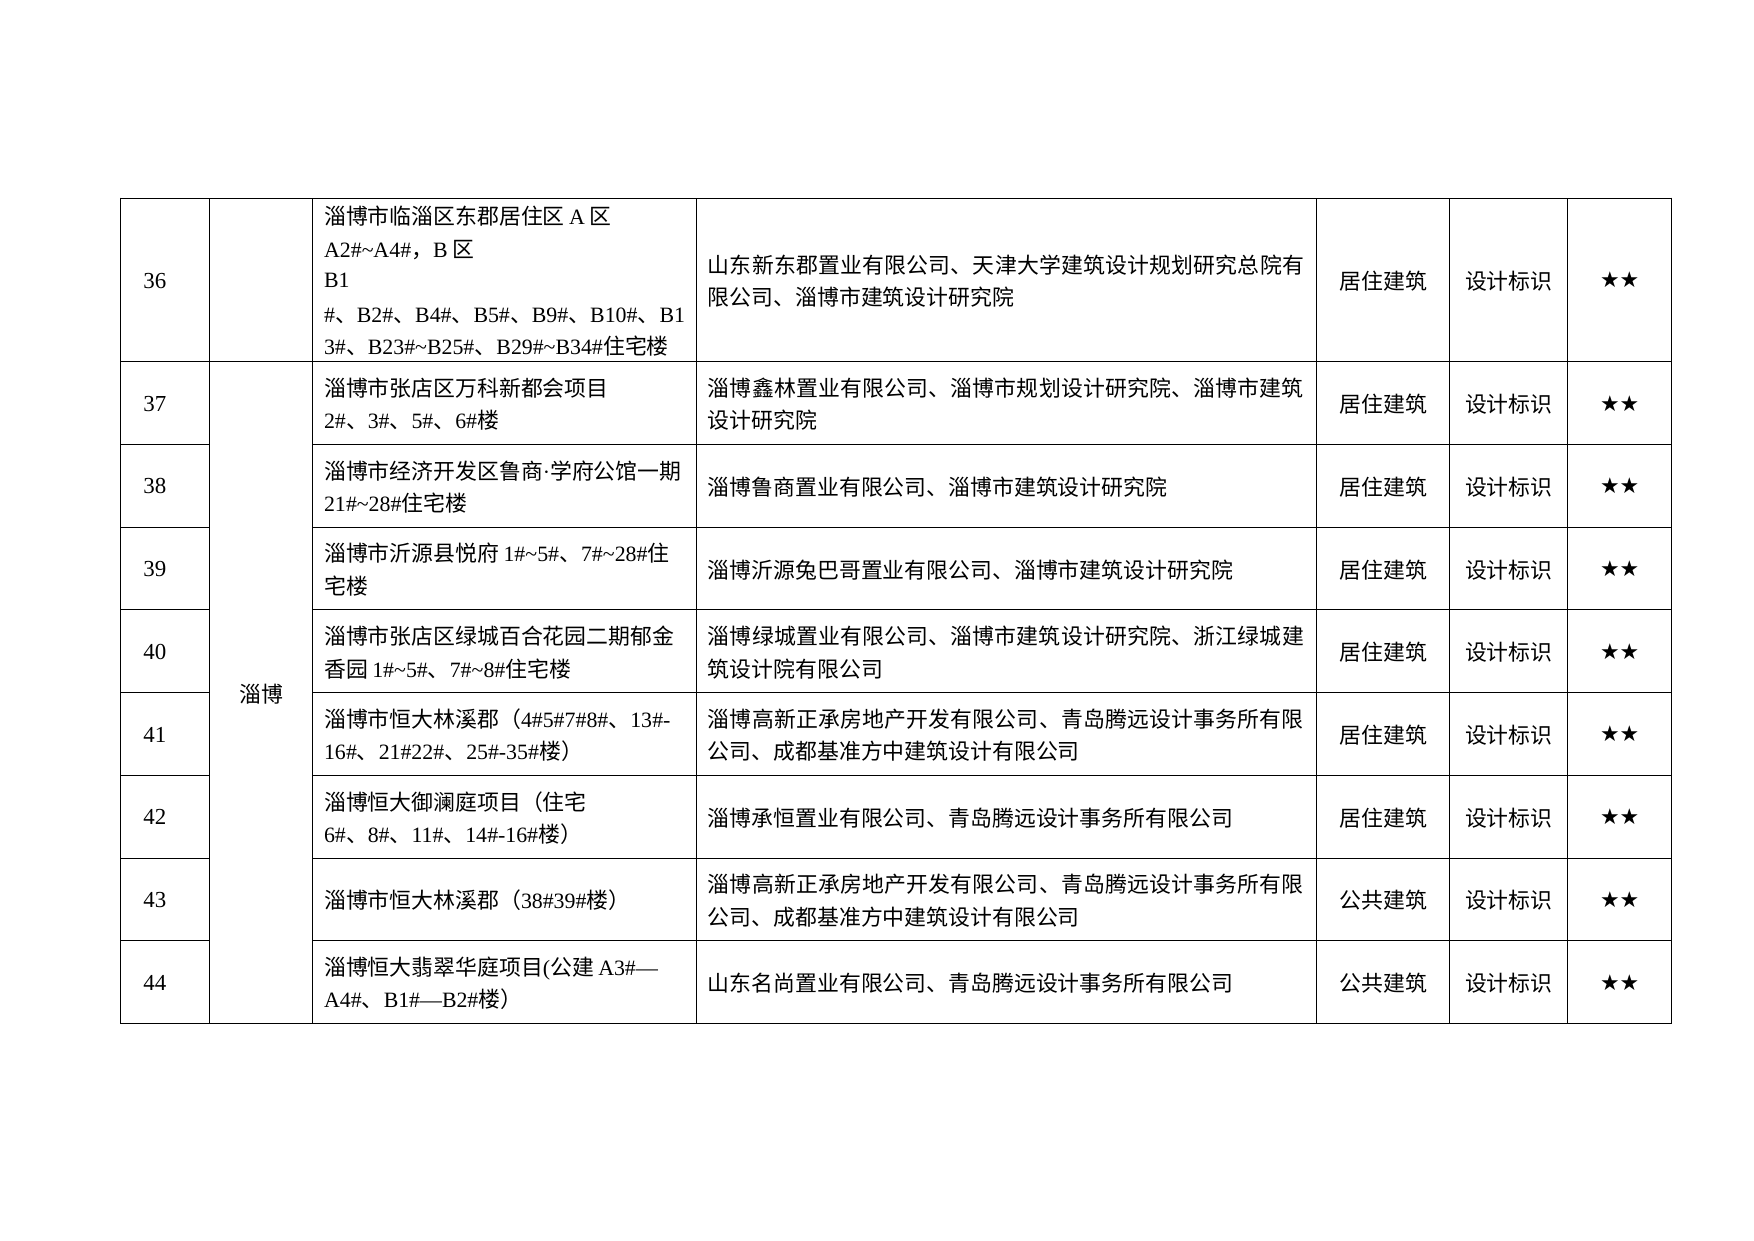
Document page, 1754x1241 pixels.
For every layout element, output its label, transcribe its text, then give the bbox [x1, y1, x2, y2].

table_cell ★★ [1568, 199, 1671, 361]
table_cell 设计标识 [1450, 362, 1567, 444]
table_cell 设计标识 [1450, 941, 1567, 1023]
table_cell 居住建筑 [1317, 528, 1449, 609]
table_cell 淄博市恒大林溪郡（38#39#楼） [313, 859, 696, 940]
table_cell [121, 199, 209, 361]
table_cell ★★ [1568, 528, 1671, 609]
table_cell 公共建筑 [1317, 941, 1449, 1023]
table_cell 淄博高新正承房地产开发有限公司、青岛腾远设计事务所有限公司、成都基准方中建筑设计有限公司 [697, 859, 1316, 940]
table_cell ★★ [1568, 941, 1671, 1023]
table_cell 淄博沂源兔巴哥置业有限公司、淄博市建筑设计研究院 [697, 528, 1316, 609]
table_cell [121, 362, 209, 444]
table_cell ★★ [1568, 776, 1671, 857]
table_cell 居住建筑 [1317, 362, 1449, 444]
table_cell 设计标识 [1450, 445, 1567, 527]
table_cell 淄博 [210, 362, 312, 1023]
table_cell 设计标识 [1450, 776, 1567, 857]
table_cell ★★ [1568, 445, 1671, 527]
table_cell 淄博鲁商置业有限公司、淄博市建筑设计研究院 [697, 445, 1316, 527]
table_cell 淄博恒大翡翠华庭项目(公建A3#—A4#、B1#—B2#楼） [313, 941, 696, 1023]
table_cell 淄博市经济开发区鲁商·学府公馆一期21#~28#住宅楼 [313, 445, 696, 527]
table_cell [121, 693, 209, 775]
table_cell 淄博绿城置业有限公司、淄博市建筑设计研究院、浙江绿城建筑设计院有限公司 [697, 610, 1316, 692]
table_cell 淄博承恒置业有限公司、青岛腾远设计事务所有限公司 [697, 776, 1316, 857]
table_cell 居住建筑 [1317, 610, 1449, 692]
table_cell 淄博市张店区万科新都会项目2#、3#、5#、6#楼 [313, 362, 696, 444]
table_cell [121, 528, 209, 609]
table_cell [121, 776, 209, 857]
table_cell 公共建筑 [1317, 859, 1449, 940]
table_cell 淄博市沂源县悦府1#~5#、7#~28#住宅楼 [313, 528, 696, 609]
table_cell 淄博市恒大林溪郡（4#5#7#8#、13#-16#、21#22#、25#-35#楼） [313, 693, 696, 775]
table_cell [121, 610, 209, 692]
table_cell ★★ [1568, 859, 1671, 940]
table_cell 居住建筑 [1317, 199, 1449, 361]
table_cell 淄博恒大御澜庭项目（住宅6#、8#、11#、14#-16#楼） [313, 776, 696, 857]
table_cell ★★ [1568, 610, 1671, 692]
table_cell 居住建筑 [1317, 693, 1449, 775]
table_cell 居住建筑 [1317, 445, 1449, 527]
table_cell 设计标识 [1450, 528, 1567, 609]
table_cell 淄博高新正承房地产开发有限公司、青岛腾远设计事务所有限公司、成都基准方中建筑设计有限公司 [697, 693, 1316, 775]
table_cell ★★ [1568, 362, 1671, 444]
table_cell 设计标识 [1450, 199, 1567, 361]
table_cell 居住建筑 [1317, 776, 1449, 857]
table_cell 山东名尚置业有限公司、青岛腾远设计事务所有限公司 [697, 941, 1316, 1023]
table_cell 淄博鑫林置业有限公司、淄博市规划设计研究院、淄博市建筑设计研究院 [697, 362, 1316, 444]
table_cell 设计标识 [1450, 610, 1567, 692]
table_cell 山东新东郡置业有限公司、天津大学建筑设计规划研究总院有限公司、淄博市建筑设计研究院 [697, 199, 1316, 361]
table_cell [121, 445, 209, 527]
table_cell [121, 859, 209, 940]
table_cell 设计标识 [1450, 859, 1567, 940]
table_cell 设计标识 [1450, 693, 1567, 775]
table_cell [121, 941, 209, 1023]
table_cell 淄博市张店区绿城百合花园二期郁金香园1#~5#、7#~8#住宅楼 [313, 610, 696, 692]
table_cell 淄博市临淄区东郡居住区A区A2#~A4#，B区B1#、B2#、B4#、B5#、B9#、B10#、B13#、B23#~B25#、B29#~B34#住宅楼 [313, 199, 696, 361]
table_cell ★★ [1568, 693, 1671, 775]
